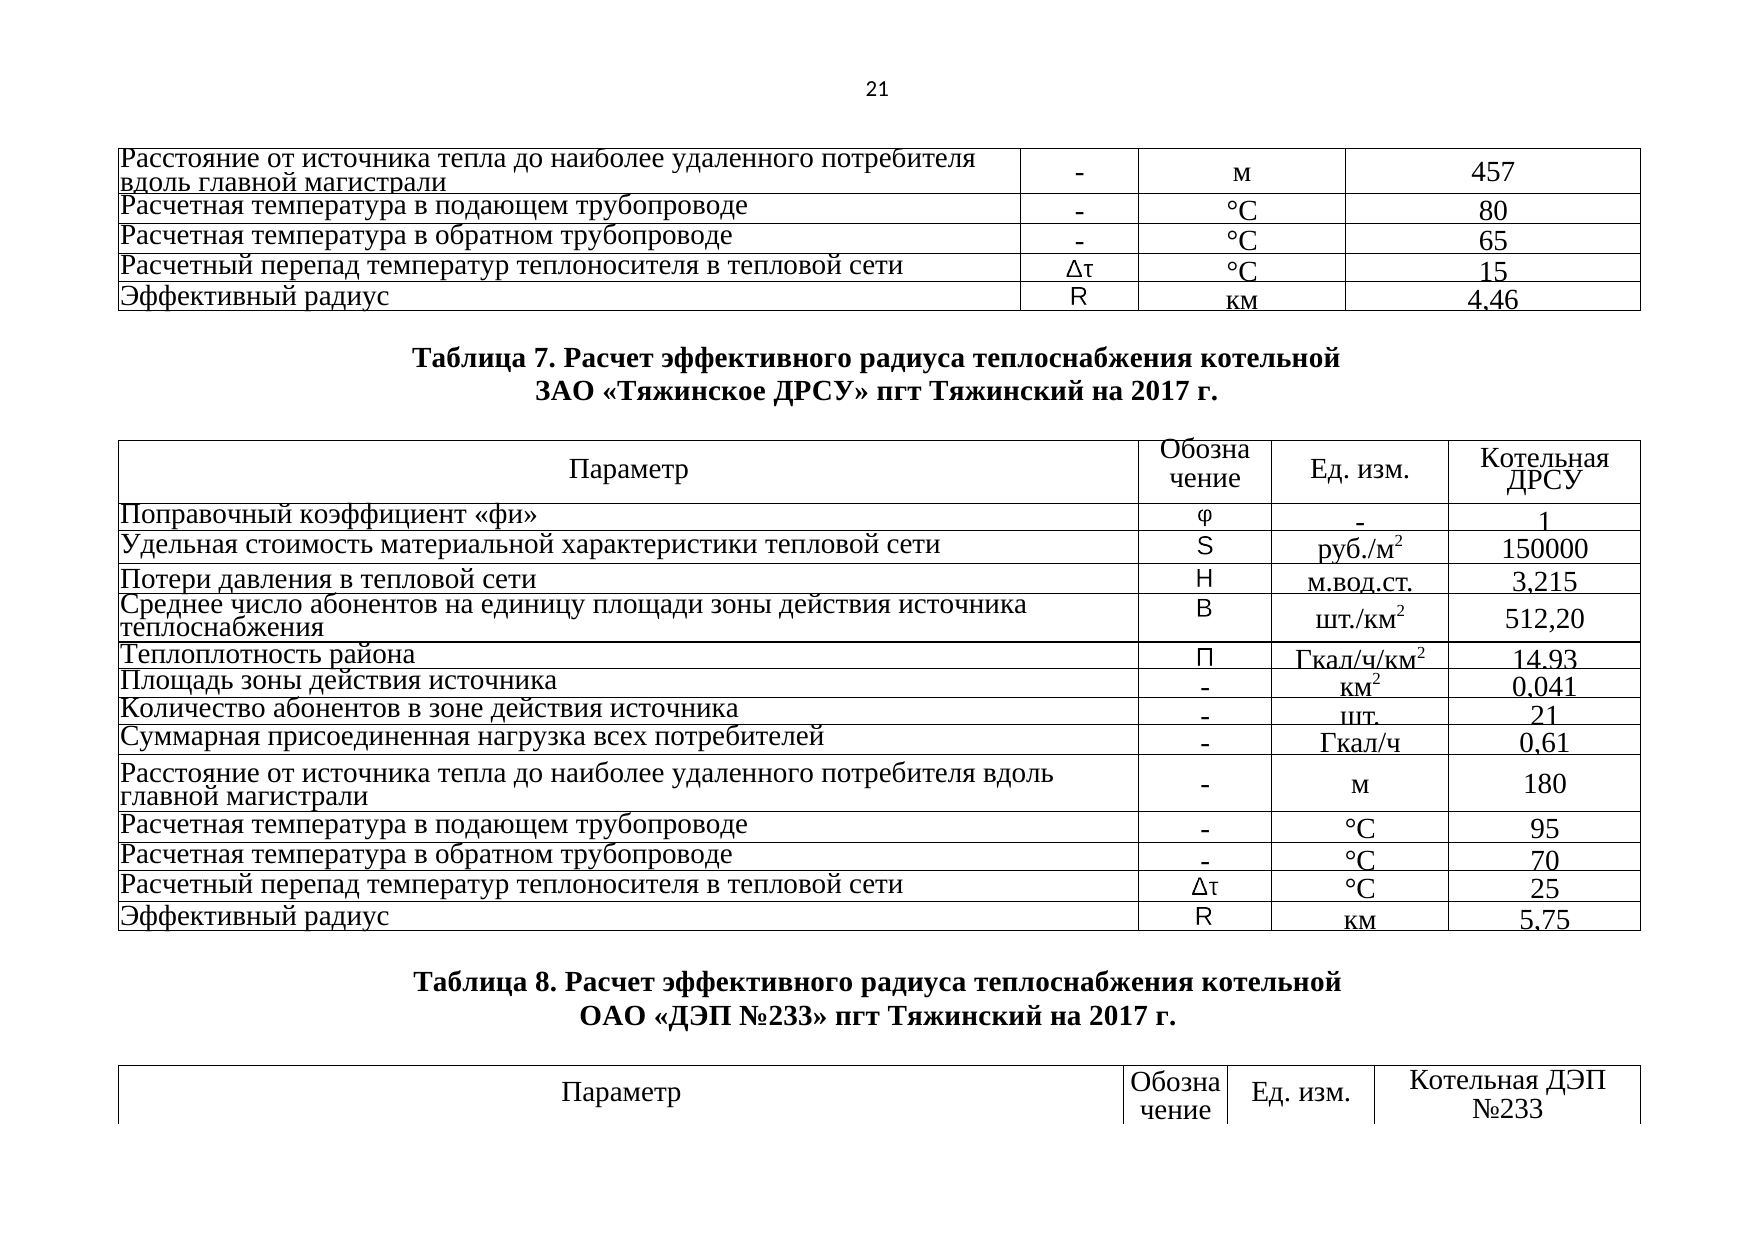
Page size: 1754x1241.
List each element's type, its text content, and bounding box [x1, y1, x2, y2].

table_cell 512,20 [1449, 594, 1640, 641]
table_cell км [1139, 282, 1345, 310]
table_cell [1021, 254, 1138, 281]
table_cell км [1272, 902, 1448, 930]
table_cell [1139, 531, 1271, 563]
table_cell м [1139, 149, 1345, 192]
text ЗАО «Тяжинское ДРСУ» пгт Тяжинский на 2017 г. [118, 373, 1636, 407]
table_cell [1021, 282, 1138, 310]
table_cell Поправочный коэффициент «фи» [119, 504, 1138, 530]
table_cell Эффективный радиус [119, 902, 1138, 930]
table_cell Расчетный перепад температур теплоносителя в тепловой сети [119, 871, 1138, 901]
table_cell Расчетная температура в подающем трубопроводе [119, 812, 1138, 842]
table_cell 25 [1449, 871, 1640, 901]
table_header Параметр [119, 1066, 1123, 1124]
table_header Котельная ДРСУ [1449, 441, 1640, 503]
table_cell 21 [1449, 698, 1640, 724]
table_header Обозна чение [1139, 441, 1271, 503]
table_cell Расчетная температура в подающем трубопроводе [119, 194, 1020, 222]
table_cell °С [1139, 224, 1345, 253]
table_cell 15 [1346, 254, 1640, 281]
table_cell - [1139, 669, 1271, 697]
table_cell 457 [1346, 149, 1640, 192]
table_cell [1139, 564, 1271, 592]
table_header Параметр [119, 441, 1138, 503]
table_cell Суммарная присоединенная нагрузка всех потребителей [119, 725, 1138, 754]
table_cell °С [1139, 194, 1345, 222]
table_cell Гкал/ч [1272, 725, 1448, 754]
table_cell - [1021, 224, 1138, 253]
table_cell 5,75 [1449, 902, 1640, 930]
table_cell - [1139, 843, 1271, 870]
table_cell Количество абонентов в зоне действия источника [119, 698, 1138, 724]
table_cell м.вод.ст. [1272, 564, 1448, 592]
table_cell Расстояние от источника тепла до наиболее удаленного потребителя вдоль главной магистрали [119, 149, 1020, 192]
table_cell [1139, 643, 1271, 668]
text Таблица 7. Расчет эффективного радиуса теплоснабжения котельной [118, 340, 1636, 373]
table_cell Расчетная температура в обратном трубопроводе [119, 224, 1020, 253]
table_cell 0,041 [1449, 669, 1640, 697]
table_cell км2 [1272, 669, 1448, 697]
table_cell Расчетная температура в обратном трубопроводе [119, 843, 1138, 870]
table_cell 14,93 [1449, 643, 1640, 668]
table_cell - [1139, 698, 1271, 724]
table_cell - [1139, 725, 1271, 754]
table_cell Площадь зоны действия источника [119, 669, 1138, 697]
table_cell 65 [1346, 224, 1640, 253]
table_cell - [1139, 755, 1271, 811]
table_cell Гкал/ч/км2 [1272, 643, 1448, 668]
table_cell Среднее число абонентов на единицу площади зоны действия источника теплоснабжения [119, 594, 1138, 641]
table_cell [1139, 902, 1271, 930]
table_cell 180 [1449, 755, 1640, 811]
table_cell Эффективный радиус [119, 282, 1020, 310]
table_cell 95 [1449, 812, 1640, 842]
table_header Ед. изм. [1228, 1066, 1374, 1124]
table_cell [1139, 871, 1271, 901]
table_cell - [1021, 194, 1138, 222]
table_header Обозна чение [1124, 1066, 1227, 1124]
table_cell [1139, 504, 1271, 530]
table_cell Расчетный перепад температур теплоносителя в тепловой сети [119, 254, 1020, 281]
table_cell 80 [1346, 194, 1640, 222]
table_cell шт./км2 [1272, 594, 1448, 641]
table_cell Потери давления в тепловой сети [119, 564, 1138, 592]
table_cell м [1272, 755, 1448, 811]
table_cell 4,46 [1346, 282, 1640, 310]
table_cell °С [1272, 812, 1448, 842]
text ОАО «ДЭП №233» пгт Тяжинский на 2017 г. [121, 998, 1636, 1031]
table_cell °С [1272, 871, 1448, 901]
table_cell Расстояние от источника тепла до наиболее удаленного потребителя вдоль главной магистрали [119, 755, 1138, 811]
table_cell 3,215 [1449, 564, 1640, 592]
table_cell 70 [1449, 843, 1640, 870]
table_cell 1 [1449, 504, 1640, 530]
table_cell Теплоплотность района [119, 643, 1138, 668]
table_cell 0,61 [1449, 725, 1640, 754]
table_cell руб./м2 [1272, 531, 1448, 563]
table_cell - [1272, 504, 1448, 530]
table_cell шт. [1272, 698, 1448, 724]
table_cell Удельная стоимость материальной характеристики тепловой сети [119, 531, 1138, 563]
table_cell - [1021, 149, 1138, 192]
table_cell °С [1272, 843, 1448, 870]
table_cell [1139, 594, 1271, 641]
text Таблица 8. Расчет эффективного радиуса теплоснабжения котельной [121, 964, 1636, 998]
table_header Ед. изм. [1272, 441, 1448, 503]
table_cell - [1139, 812, 1271, 842]
table_cell °С [1139, 254, 1345, 281]
table_header Котельная ДЭП №233 [1375, 1066, 1640, 1124]
table_cell 150000 [1449, 531, 1640, 563]
